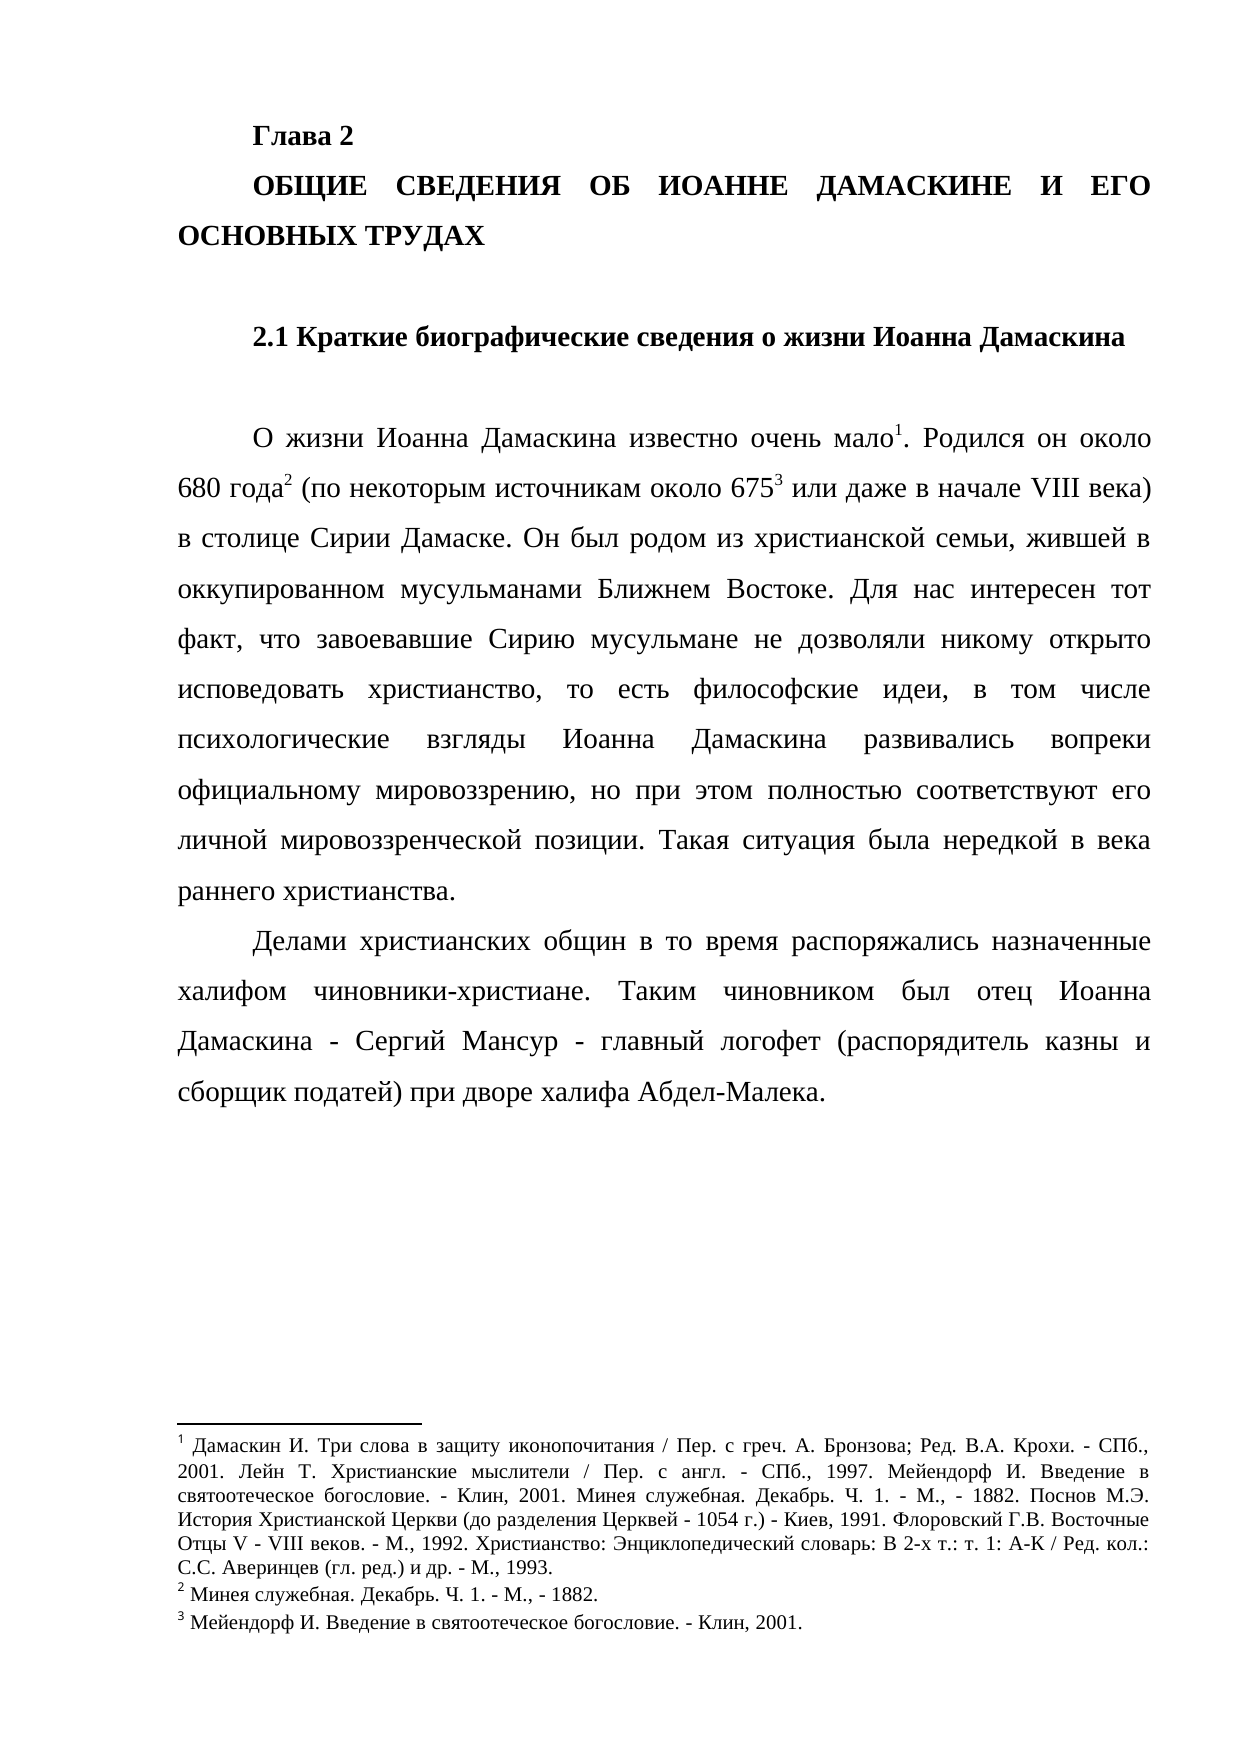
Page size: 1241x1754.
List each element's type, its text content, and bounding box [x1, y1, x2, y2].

text Глава 2 [177, 118, 1152, 152]
text Делами христианских общин в то время распоряжались назначенные халифом чиновники-христиане. Таким чиновником был отец Иоанна Дамаскина - Сергий Мансур - главный логофет (распорядитель казны и сборщик податей) при дворе халифа Абдел-Малека. [177, 923, 1152, 1108]
text О жизни Иоанна Дамаскина известно очень мало. Родился он около 680 года (по некоторым источникам около 675 или даже в начале VIII века) в столице Сирии Дамаске. Он был родом из христианской семьи, жившей в оккупированном мусульманами Ближнем Востоке. Для нас интересен тот факт, что завоевавшие Сирию мусульмане не дозволяли никому открыто исповедовать христианство, то есть философские идеи, в том числе психологические взгляды Иоанна Дамаскина развивались вопреки официальному мировоззрению, но при этом полностью соответствуют его личной мировоззренческой позиции. Такая ситуация была нередкой в века раннего христианства. [177, 420, 1152, 906]
text ОБЩИЕ СВЕДЕНИЯ ОБ ИОАННЕ ДАМАСКИНЕ И ЕГО ОСНОВНЫХ ТРУДАХ [177, 168, 1152, 252]
text 2.1 Краткие биографические сведения о жизни Иоанна Дамаскина [177, 319, 1152, 353]
